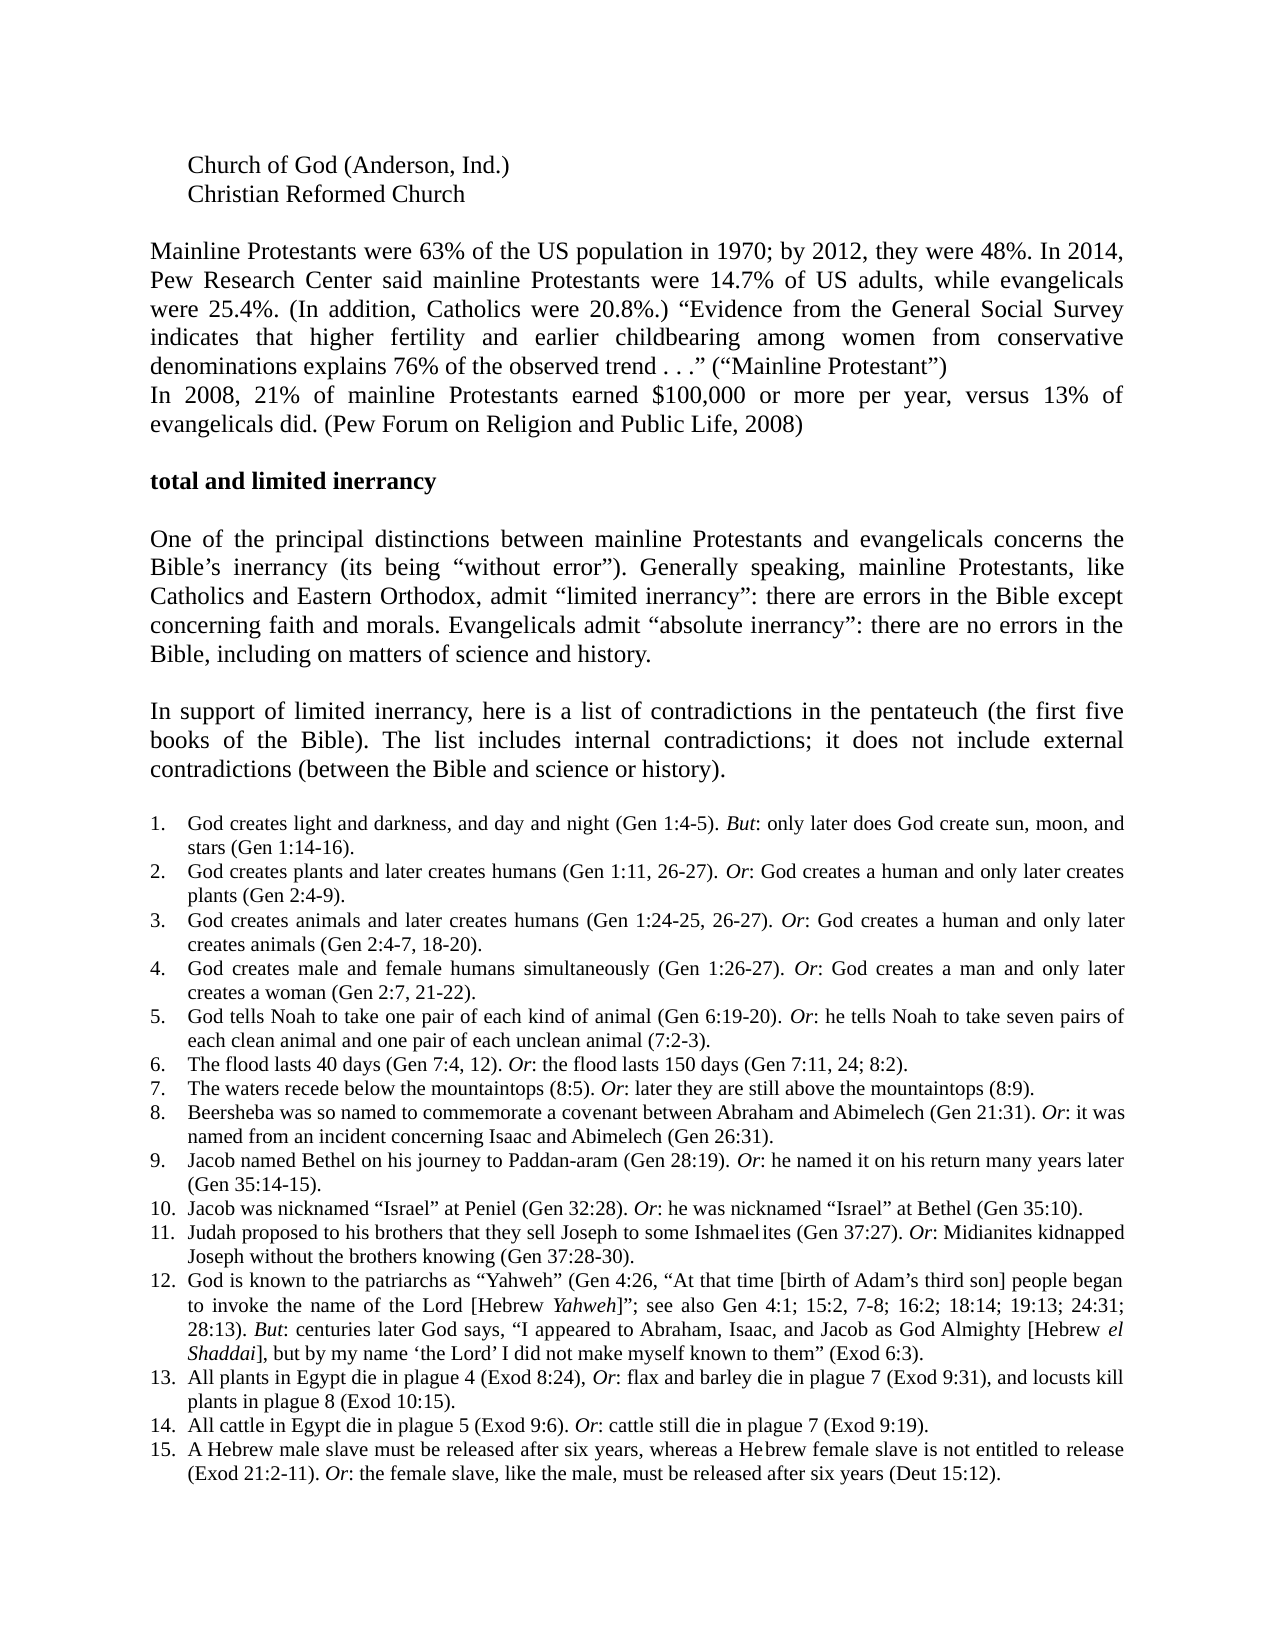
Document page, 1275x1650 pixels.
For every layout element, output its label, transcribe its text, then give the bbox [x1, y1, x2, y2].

list All plants in Egypt die in plague 4 (Exod 8:24), Or: flax and barley die in plague 7 (Exod 9:31), and locusts kill plants in plague 8 (Exod 10:15). [150, 1365, 1125, 1413]
list God creates plants and later creates humans (Gen 1:11, 26-27). Or: God creates a human and only later creates plants (Gen 2:4-9). [150, 859, 1125, 907]
list The flood lasts 40 days (Gen 7:4, 12). Or: the flood lasts 150 days (Gen 7:11, 24; 8:2). [150, 1052, 1125, 1076]
list A Hebrew male slave must be released after six years, whereas a Hebrew female slave is not entitled to release (Exod 21:2-11). Or: the female slave, like the male, must be released after six years (Deut 15:12). [150, 1437, 1125, 1485]
list God creates male and female humans simultaneously (Gen 1:26-27). Or: God creates a man and only later creates a woman (Gen 2:7, 21-22). [150, 956, 1125, 1004]
list The waters recede below the mountaintops (8:5). Or: later they are still above the mountaintops (8:9). [150, 1076, 1125, 1100]
list All cattle in Egypt die in plague 5 (Exod 9:6). Or: cattle still die in plague 7 (Exod 9:19). [150, 1413, 1125, 1437]
text Mainline Protestants were 63% of the US population in 1970; by 2012, they were 48%. In 2014, Pew Research Center said mainline Protestants were 14.7% of US adults, while evangelicals were 25.4%. (In addition, Catholics were 20.8%.) “Evidence from the General Social Survey indicates that higher fertility and earlier childbearing among women from conservative denominations explains 76% of the observed trend . . .” (“Mainline Protestant”) [150, 236, 1125, 380]
list Beersheba was so named to commemorate a covenant between Abraham and Abimelech (Gen 21:31). Or: it was named from an incident concerning Isaac and Abimelech (Gen 26:31). [150, 1100, 1125, 1148]
list Judah proposed to his brothers that they sell Joseph to some Ishmaelites (Gen 37:27). Or: Midianites kidnapped Joseph without the brothers knowing (Gen 37:28-30). [150, 1220, 1125, 1268]
text Church of God (Anderson, Ind.) [187, 150, 1125, 179]
text Christian Reformed Church [187, 179, 1125, 207]
list Jacob named Bethel on his journey to Paddan-aram (Gen 28:19). Or: he named it on his return many years later (Gen 35:14-15). [150, 1148, 1125, 1196]
list Jacob was nicknamed “Israel” at Peniel (Gen 32:28). Or: he was nicknamed “Israel” at Bethel (Gen 35:10). [150, 1196, 1125, 1220]
list God is known to the patriarchs as “Yahweh” (Gen 4:26, “At that time [birth of Adam’s third son] people began to invoke the name of the Lord [Hebrew Yahweh]”; see also Gen 4:1; 15:2, 7-8; 16:2; 18:14; 19:13; 24:31; 28:13). But: centuries later God says, “I appeared to Abraham, Isaac, and Jacob as God Almighty [Hebrew el Shaddai], but by my name ‘the Lord’ I did not make myself known to them” (Exod 6:3). [150, 1268, 1125, 1365]
list God tells Noah to take one pair of each kind of animal (Gen 6:19-20). Or: he tells Noah to take seven pairs of each clean animal and one pair of each unclean animal (7:2-3). [150, 1004, 1125, 1052]
text total and limited inerrancy [150, 466, 1125, 495]
list God creates animals and later creates humans (Gen 1:24-25, 26-27). Or: God creates a human and only later creates animals (Gen 2:4-7, 18-20). [150, 907, 1125, 956]
text In 2008, 21% of mainline Protestants earned $100,000 or more per year, versus 13% of evangelicals did. (Pew Forum on Religion and Public Life, 2008) [150, 380, 1125, 437]
text In support of limited inerrancy, here is a list of contradictions in the pentateuch (the first five books of the Bible). The list includes internal contradictions; it does not include external contradictions (between the Bible and science or history). [150, 696, 1125, 782]
text One of the principal distinctions between mainline Protestants and evangelicals concerns the Bible’s inerrancy (its being “without error”). Generally speaking, mainline Protestants, like Catholics and Eastern Orthodox, admit “limited inerrancy”: there are errors in the Bible except concerning faith and morals. Evangelicals admit “absolute inerrancy”: there are no errors in the Bible, including on matters of science and history. [150, 524, 1125, 667]
list God creates light and darkness, and day and night (Gen 1:4-5). But: only later does God create sun, moon, and stars (Gen 1:14-16). [150, 811, 1125, 859]
